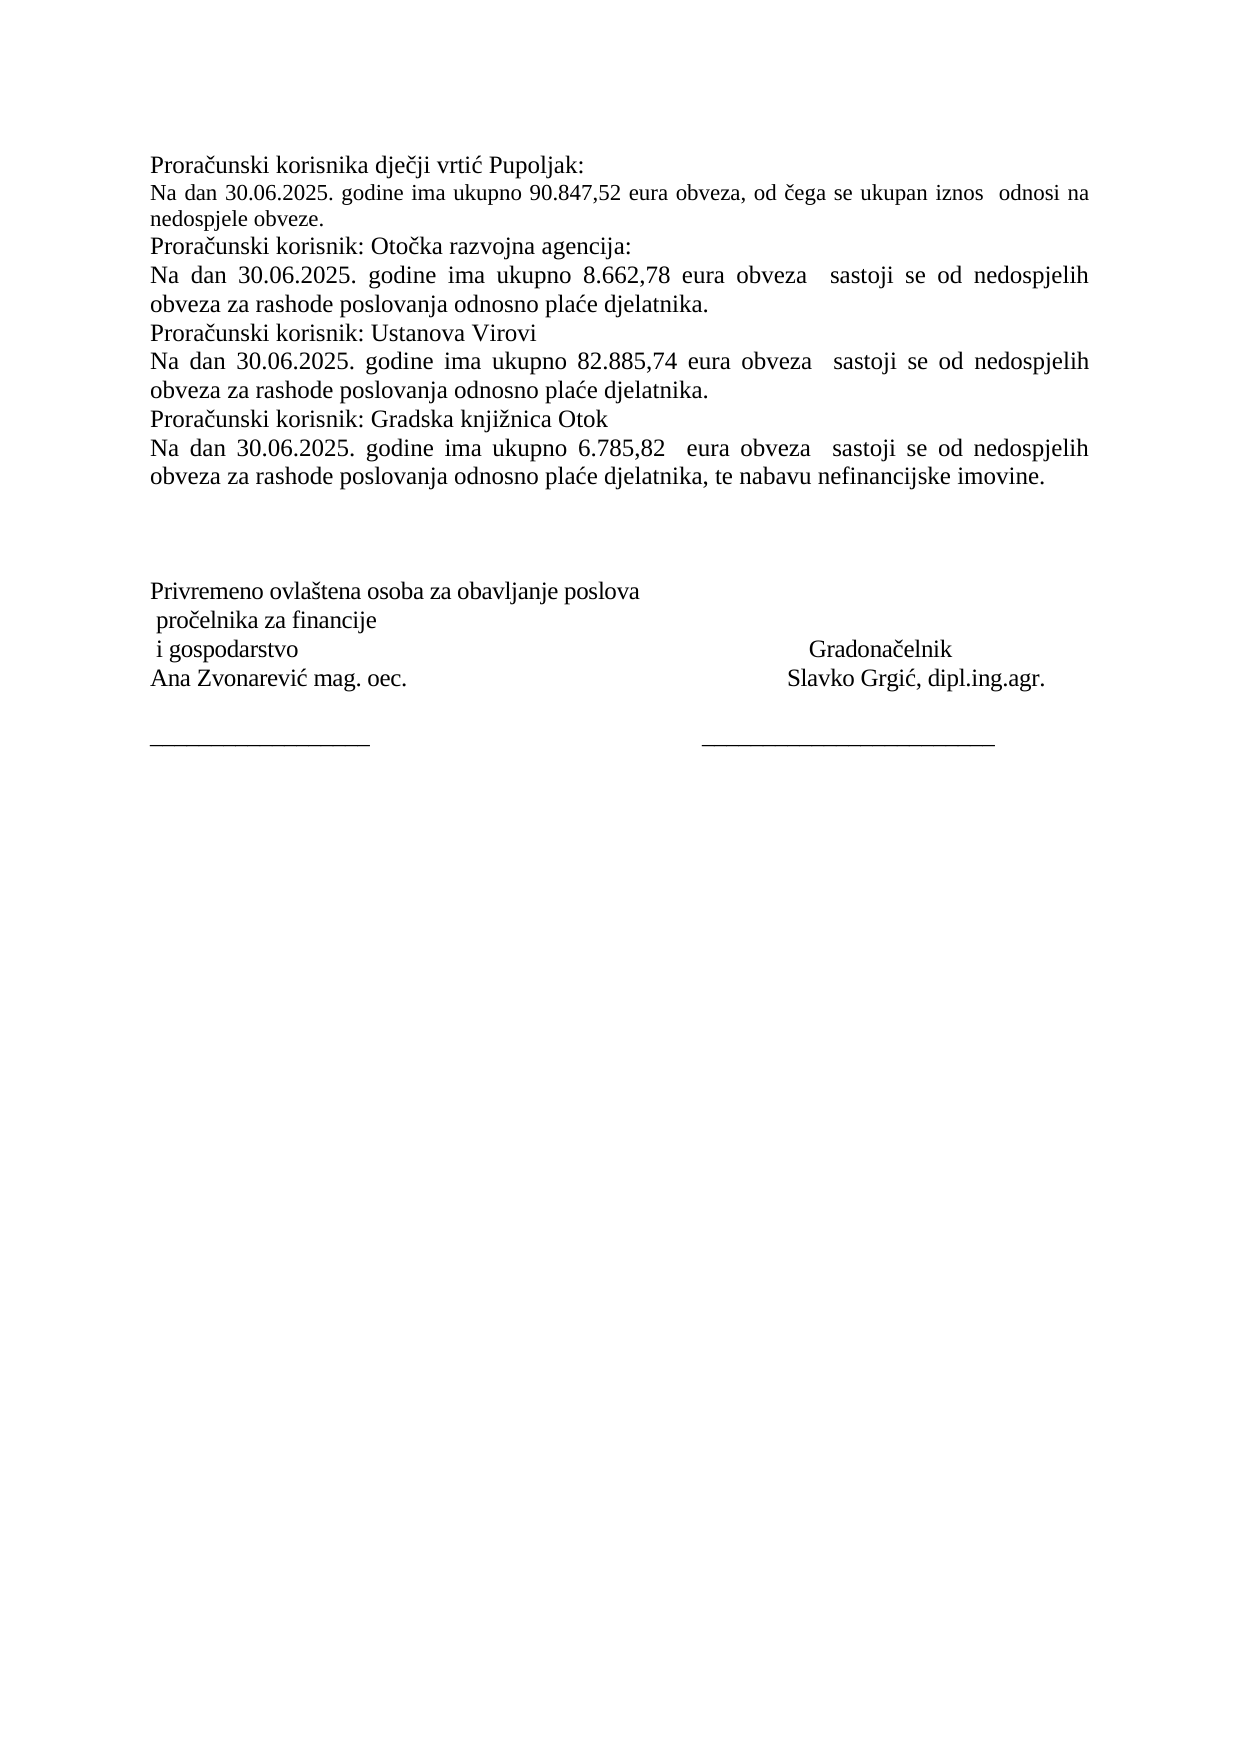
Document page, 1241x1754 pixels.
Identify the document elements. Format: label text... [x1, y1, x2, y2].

text Privremeno ovlaštena osoba za obavljanje poslova [150, 576, 1090, 605]
text Ana Zvonarević mag. oec. Slavko Grgić, dipl.ing.agr. [150, 663, 1090, 691]
text Na dan 30.06.2025. godine ima ukupno 8.662,78 eura obveza sastoji se od nedospjelih obveza za rashode poslovanja odnosno plaće djelatnika. [150, 260, 1090, 318]
text Na dan 30.06.2025. godine ima ukupno 6.785,82 eura obveza sastoji se od nedospjelih obveza za rashode poslovanja odnosno plaće djelatnika, te nabavu nefinancijske imovine. [150, 433, 1090, 490]
text Proračunski korisnik: Otočka razvojna agencija: [150, 231, 1090, 260]
text i gospodarstvo Gradonačelnik [150, 634, 1090, 663]
text Proračunski korisnika dječji vrtić Pupoljak: [150, 150, 1090, 179]
text Proračunski korisnik: Ustanova Virovi [150, 318, 1090, 346]
text __________________ ________________________ [150, 720, 1090, 749]
text Proračunski korisnik: Gradska knjižnica Otok [150, 404, 1090, 433]
text pročelnika za financije [150, 605, 1090, 634]
text Na dan 30.06.2025. godine ima ukupno 90.847,52 eura obveza, od čega se ukupan iznos odnosi na nedospjele obveze. [150, 179, 1090, 231]
text Na dan 30.06.2025. godine ima ukupno 82.885,74 eura obveza sastoji se od nedospjelih obveza za rashode poslovanja odnosno plaće djelatnika. [150, 346, 1090, 404]
